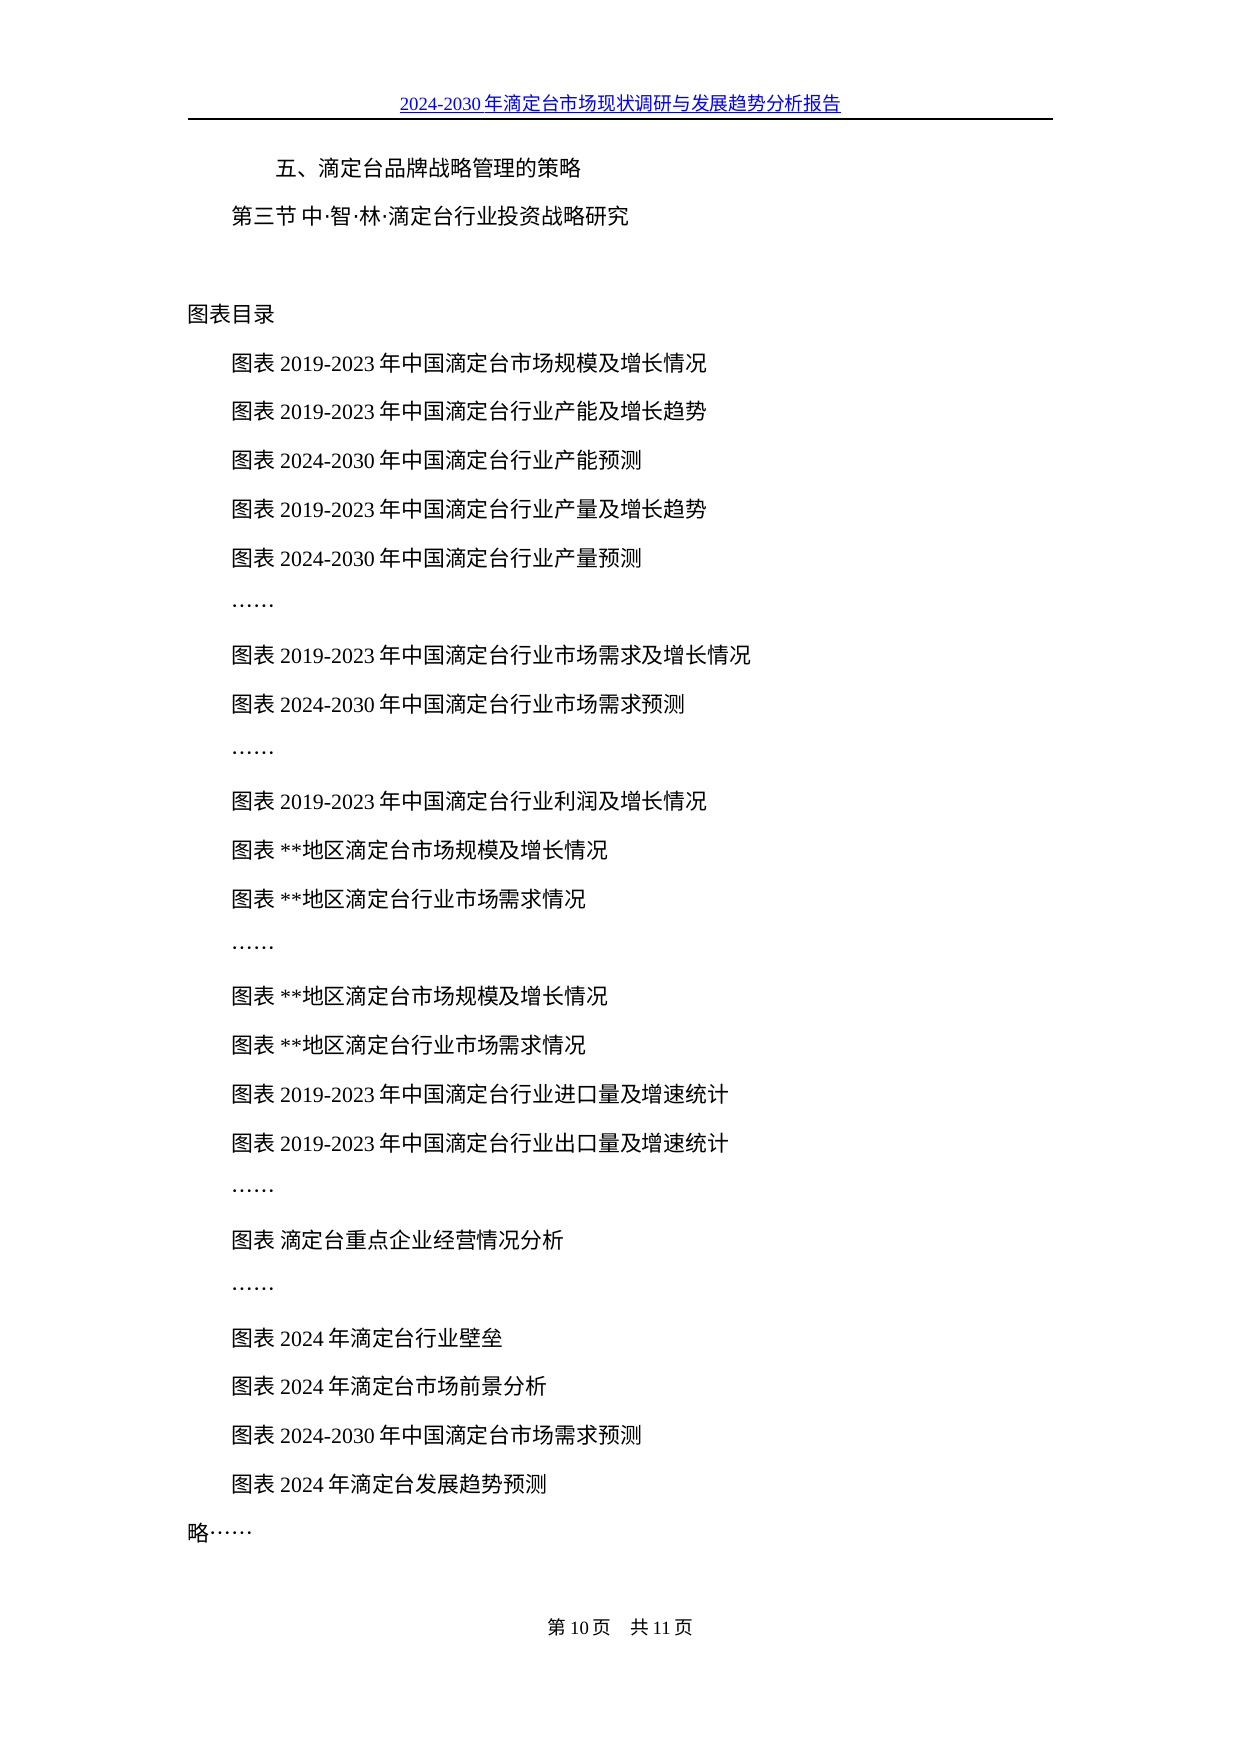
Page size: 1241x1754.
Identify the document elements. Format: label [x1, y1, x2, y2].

text [187, 150, 1053, 1548]
